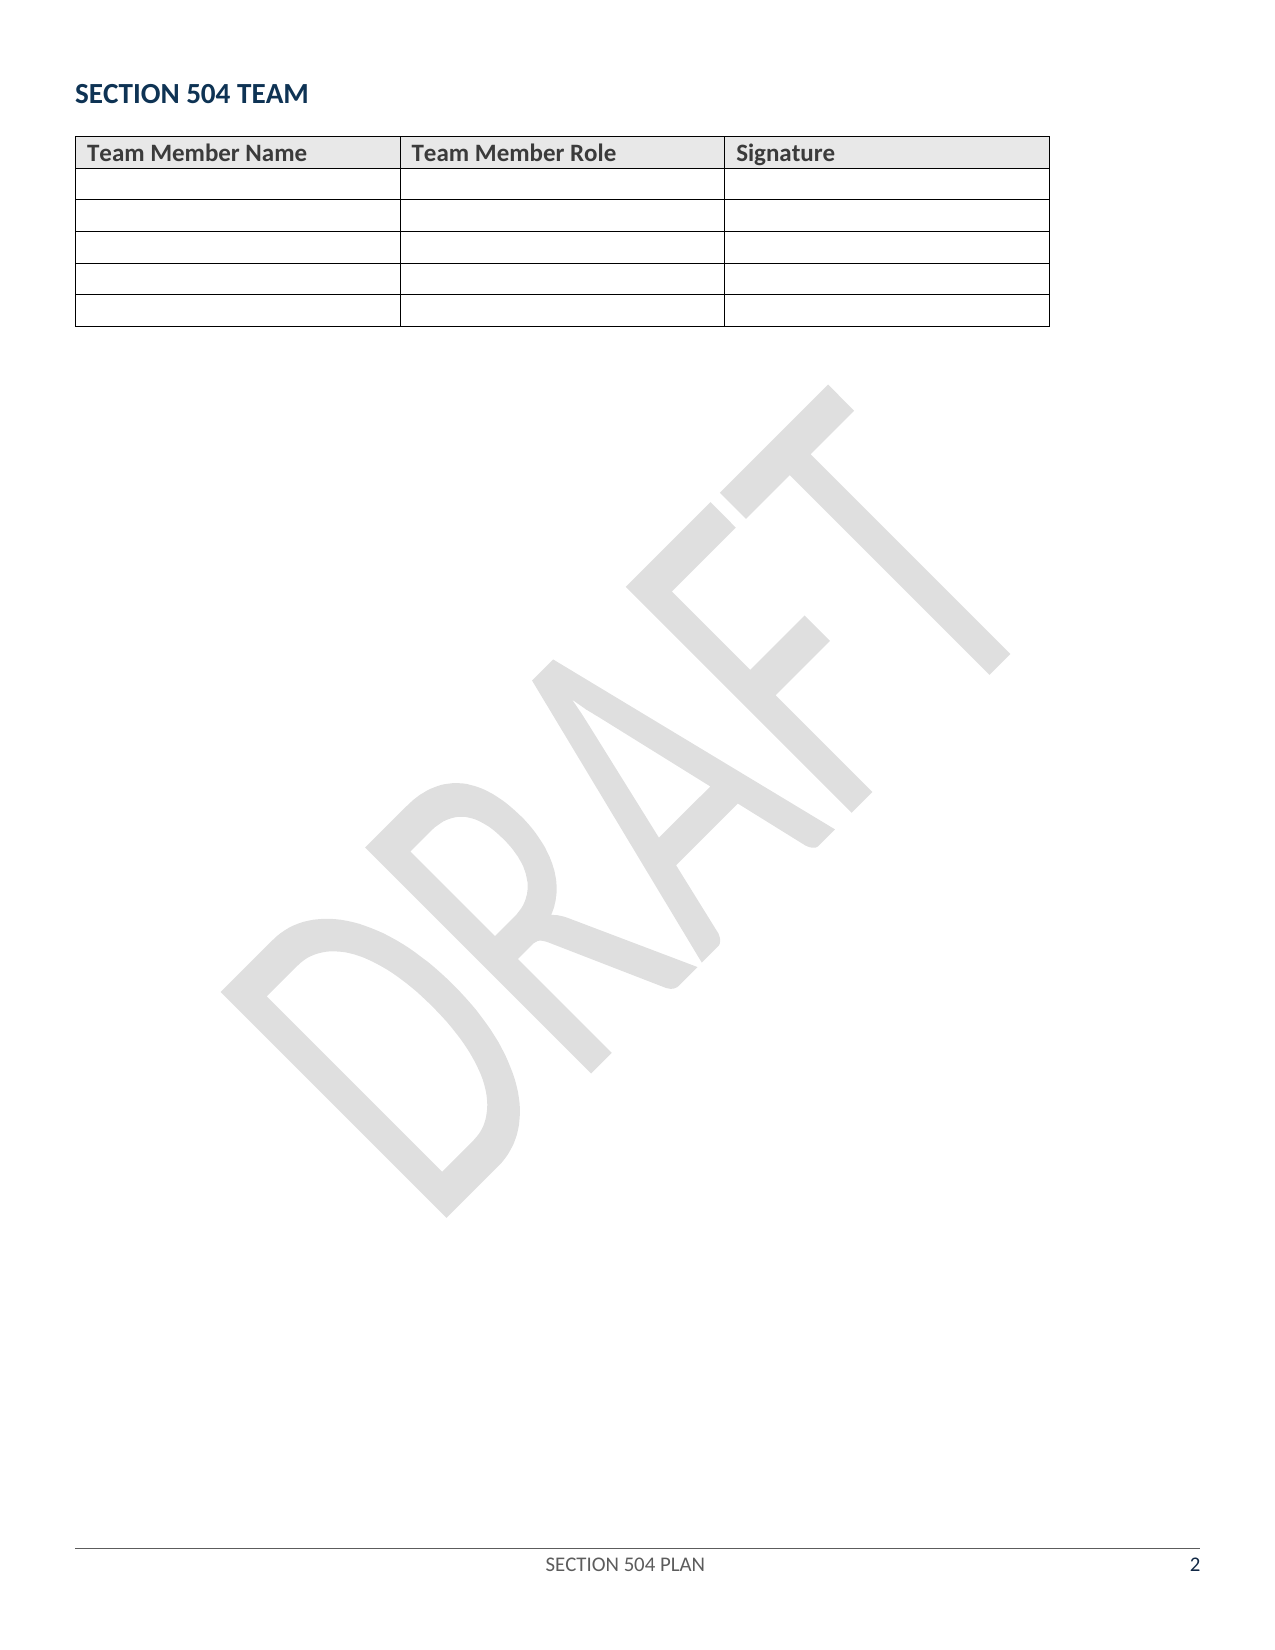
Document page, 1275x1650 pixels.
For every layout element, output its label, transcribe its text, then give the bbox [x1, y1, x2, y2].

table_cell [76, 169, 400, 199]
table_header Team Member Name [76, 137, 400, 168]
table_cell [76, 200, 400, 231]
table_cell [401, 232, 724, 262]
table_cell [725, 264, 1049, 294]
table_header Team Member Role [401, 137, 724, 168]
table_cell [401, 169, 724, 199]
table_cell [76, 264, 400, 294]
table_header Signature [725, 137, 1049, 168]
table_cell [76, 232, 400, 262]
table_cell [725, 232, 1049, 262]
subtitle Section 504 Team [75, 76, 1200, 111]
table_cell [725, 200, 1049, 231]
table_cell [725, 295, 1049, 326]
table_cell [401, 200, 724, 231]
table_cell [76, 295, 400, 326]
table_cell [401, 295, 724, 326]
table_cell [725, 169, 1049, 199]
table_cell [401, 264, 724, 294]
